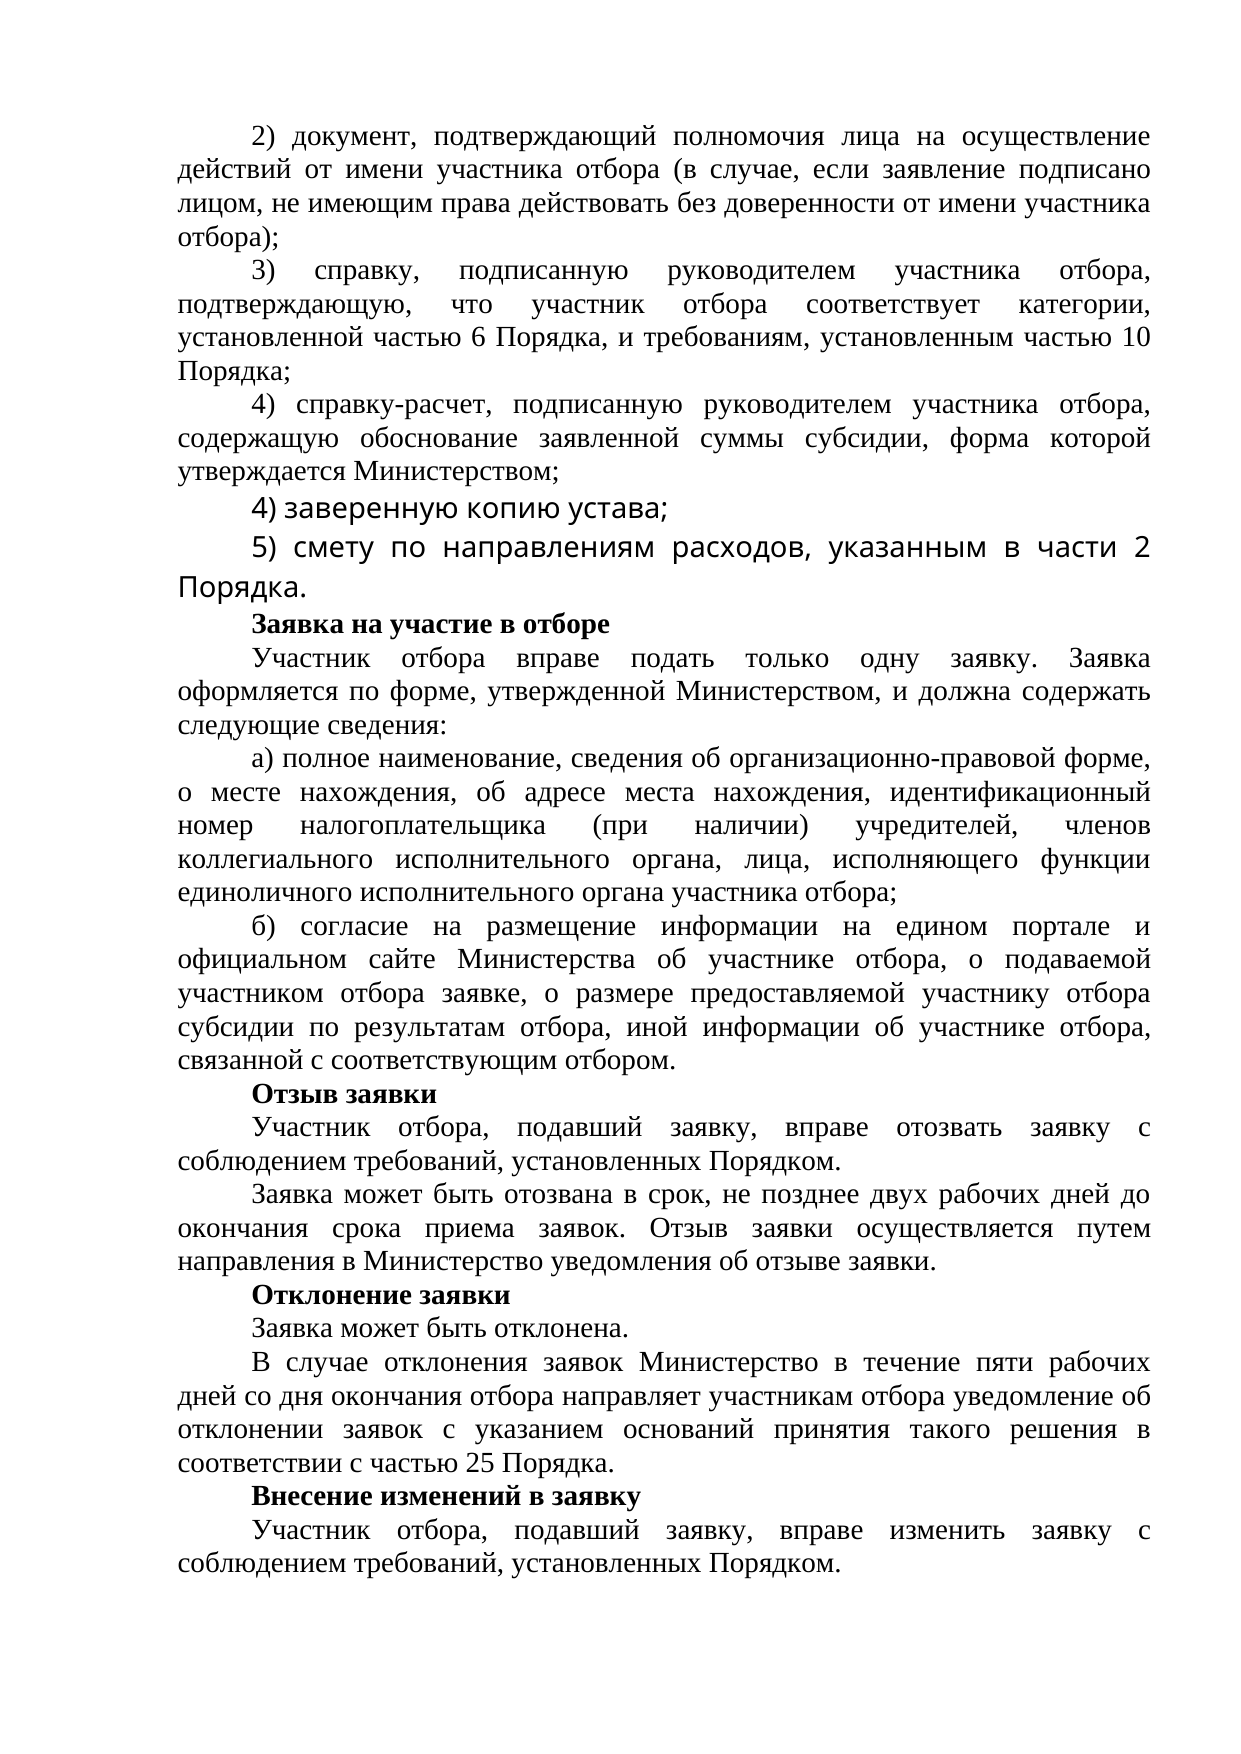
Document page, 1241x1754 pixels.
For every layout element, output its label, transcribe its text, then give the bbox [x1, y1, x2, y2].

text б) согласие на размещение информации на едином портале и официальном сайте Министерства об участнике отбора, о подаваемой участником отбора заявке, о размере предоставляемой участнику отбора субсидии по результатам отбора, иной информации об участнике отбора, связанной с соответствующим отбором. [177, 908, 1152, 1076]
text а) полное наименование, сведения об организационно-правовой форме, о месте нахождения, об адресе места нахождения, идентификационный номер налогоплательщика (при наличии) учредителей, членов коллегиального исполнительного органа, лица, исполняющего функции единоличного исполнительного органа участника отбора; [177, 740, 1152, 908]
text Заявка может быть отозвана в срок, не позднее двух рабочих дней до окончания срока приема заявок. Отзыв заявки осуществляется путем направления в Министерство уведомления об отзыве заявки. [177, 1176, 1152, 1277]
text Участник отбора, подавший заявку, вправе изменить заявку с соблюдением требований, установленных Порядком. [177, 1512, 1152, 1579]
text В случае отклонения заявок Министерство в течение пяти рабочих дней со дня окончания отбора направляет участникам отбора уведомление об отклонении заявок с указанием оснований принятия такого решения в соответствии с частью 25 Порядка. [177, 1344, 1152, 1478]
text 2) документ, подтверждающий полномочия лица на осуществление действий от имени участника отбора (в случае, если заявление подписано лицом, не имеющим права действовать без доверенности от имени участника отбора); [177, 118, 1152, 252]
text Внесение изменений в заявку [177, 1478, 1152, 1512]
text 4) заверенную копию устава; [177, 487, 1152, 527]
text Отклонение заявки [177, 1277, 1152, 1311]
text Участник отбора, подавший заявку, вправе отозвать заявку с соблюдением требований, установленных Порядком. [177, 1109, 1152, 1176]
text 4) справку-расчет, подписанную руководителем участника отбора, содержащую обоснование заявленной суммы субсидии, форма которой утверждается Министерством; [177, 386, 1152, 487]
text Участник отбора вправе подать только одну заявку. Заявка оформляется по форме, утвержденной Министерством, и должна содержать следующие сведения: [177, 640, 1152, 740]
text Отзыв заявки [177, 1076, 1152, 1109]
text Заявка может быть отклонена. [177, 1311, 1152, 1344]
text 5) смету по направлениям расходов, указанным в части 2 Порядка. [177, 527, 1152, 606]
text 3) справку, подписанную руководителем участника отбора, подтверждающую, что участник отбора соответствует категории, установленной частью 6 Порядка, и требованиям, установленным частью 10 Порядка; [177, 252, 1152, 386]
text Заявка на участие в отборе [177, 606, 1152, 640]
